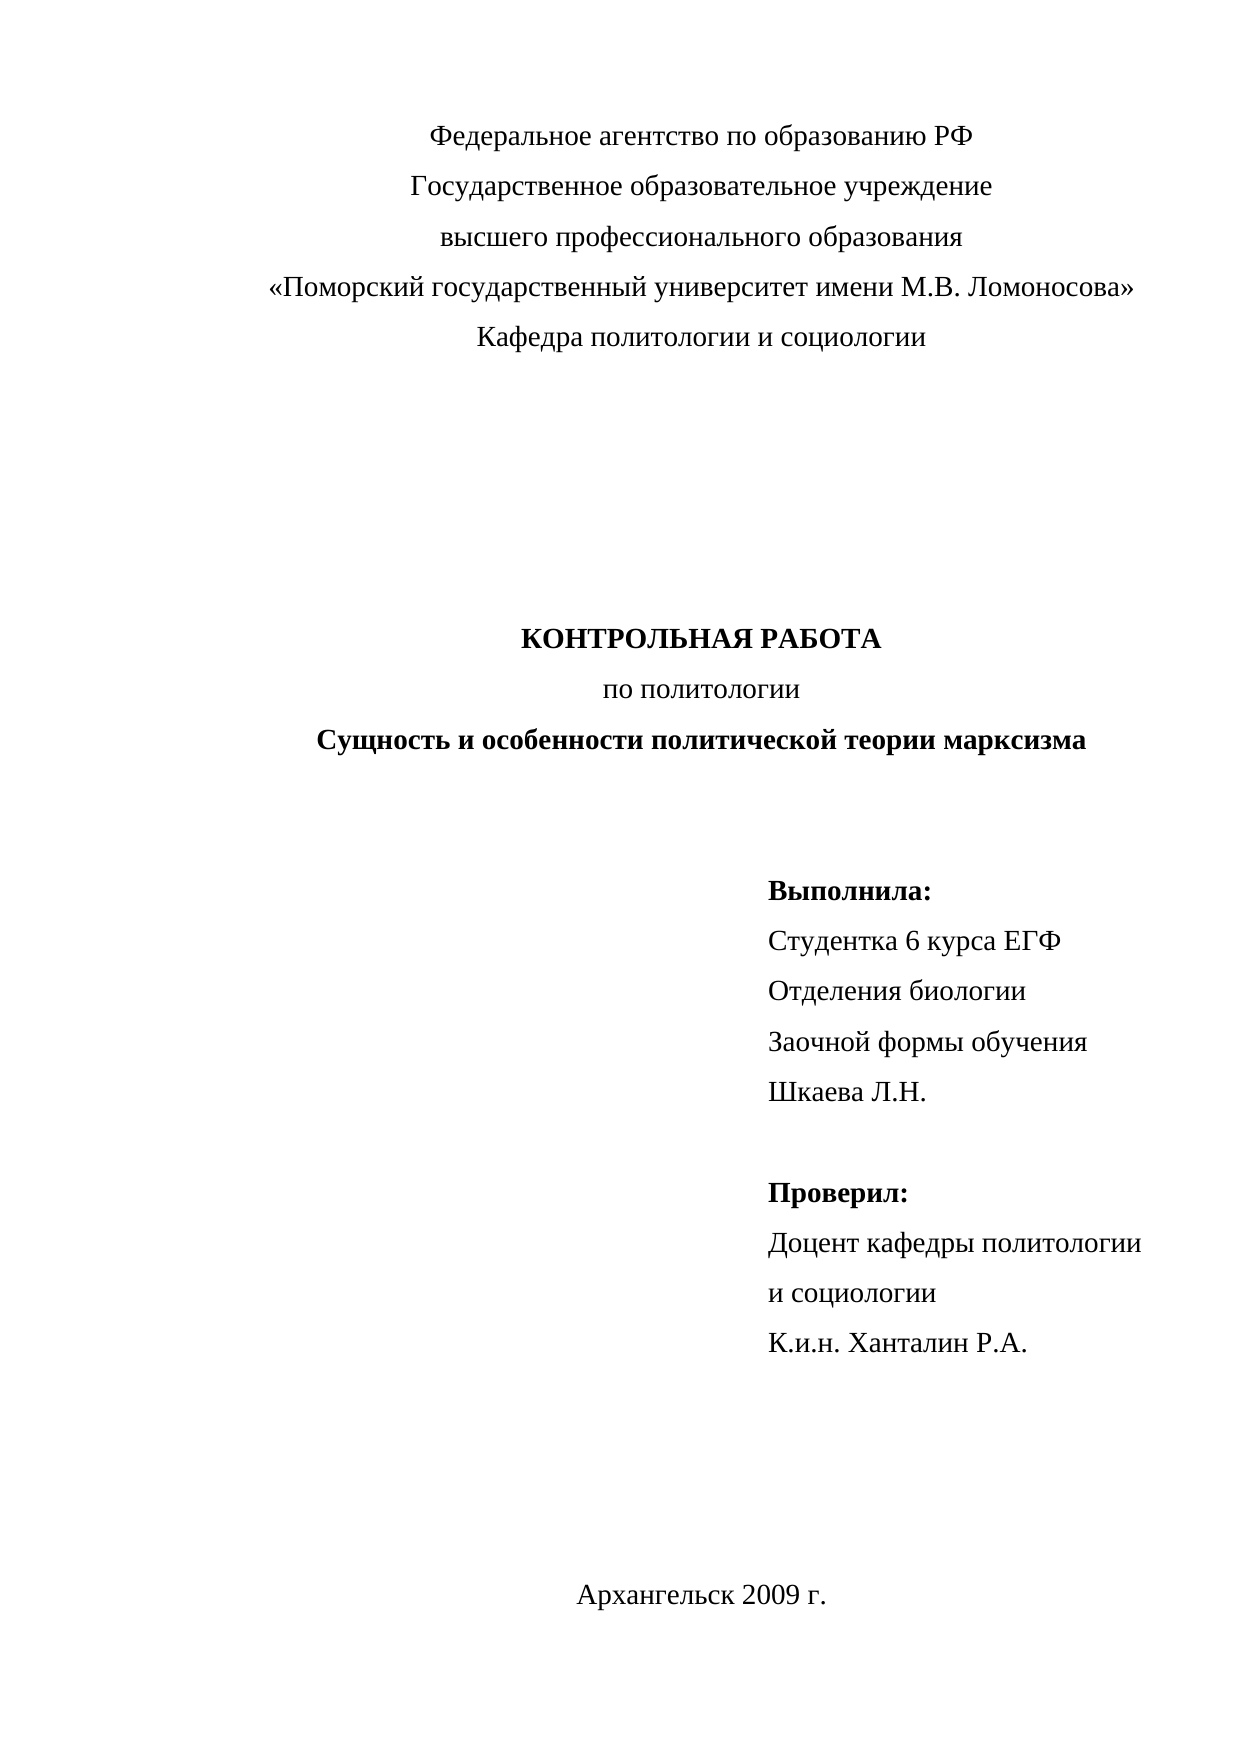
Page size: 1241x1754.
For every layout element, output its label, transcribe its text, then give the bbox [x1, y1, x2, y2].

text по политологии [177, 672, 1152, 705]
text Федеральное агентство по образованию РФ [251, 118, 1152, 152]
text высшего профессионального образования [251, 219, 1152, 252]
text Сущность и особенности политической теории марксизма [177, 722, 1152, 755]
text К.и.н. Ханталин Р.А. [177, 1326, 1152, 1359]
text Заочной формы обучения [177, 1024, 1152, 1057]
text Студентка 6 курса ЕГФ [177, 923, 1152, 957]
text «Поморский государственный университет имени М.В. Ломоносова» [251, 269, 1152, 303]
text Отделения биологии [177, 973, 1152, 1007]
text Доцент кафедры политологии [177, 1225, 1152, 1258]
text Проверил: [177, 1175, 1152, 1208]
text и социологии [177, 1275, 1152, 1309]
text Кафедра политологии и социологии [251, 319, 1152, 353]
text Шкаева Л.Н. [177, 1074, 1152, 1108]
text Архангельск 2009 г. [177, 1577, 1152, 1611]
text Выполнила: [177, 873, 1152, 906]
text КОНТРОЛЬНАЯ РАБОТА [177, 621, 1152, 655]
text Государственное образовательное учреждение [251, 168, 1152, 202]
